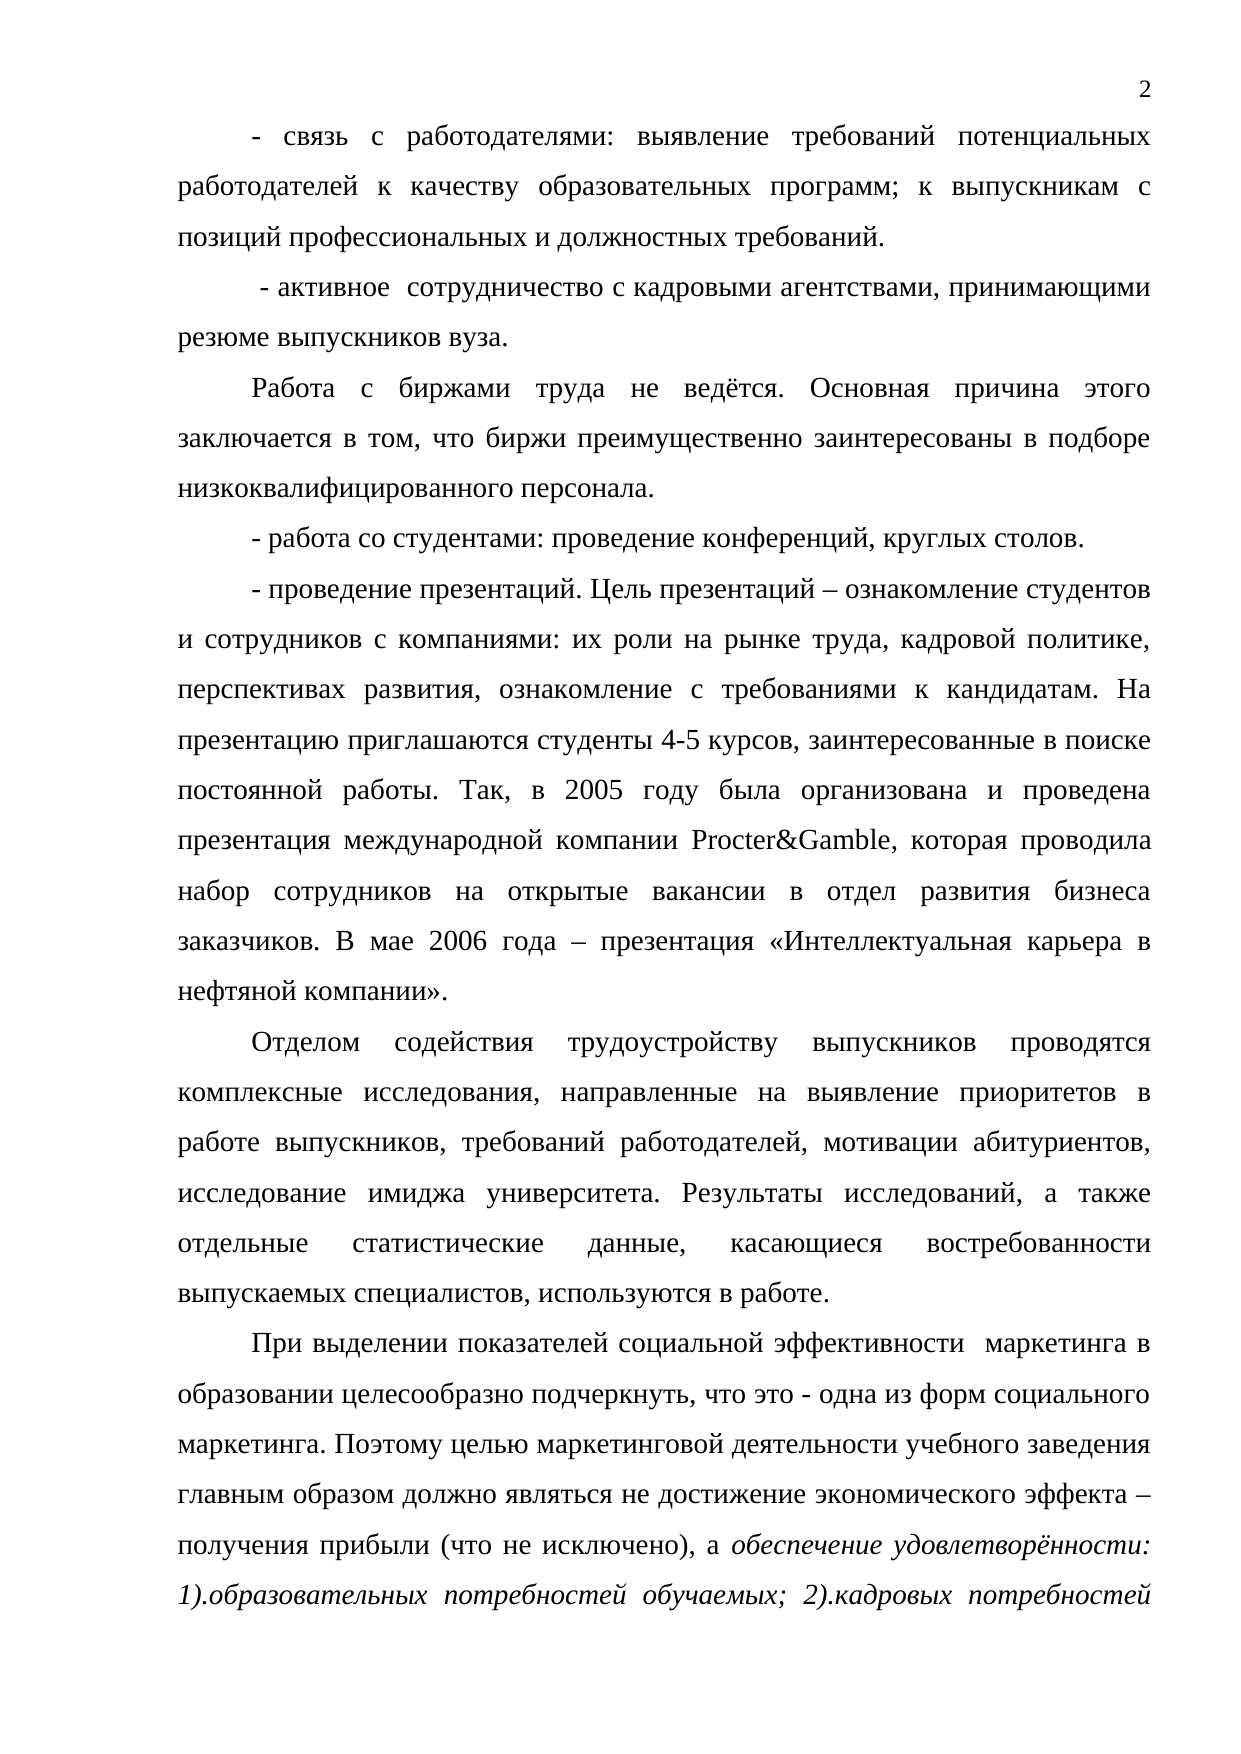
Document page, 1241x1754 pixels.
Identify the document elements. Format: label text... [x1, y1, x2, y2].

text - работа со студентами: проведение конференций, круглых столов. [177, 521, 1152, 554]
text Работа с биржами труда не ведётся. Основная причина этого заключается в том, что биржи преимущественно заинтересованы в подборе низкоквалифицированного персонала. [177, 370, 1152, 504]
text - связь с работодателями: выявление требований потенциальных работодателей к качеству образовательных программ; к выпускникам с позиций профессиональных и должностных требований. [177, 118, 1152, 252]
text Отделом содействия трудоустройству выпускников проводятся комплексные исследования, направленные на выявление приоритетов в работе выпускников, требований работодателей, мотивации абитуриентов, исследование имиджа университета. Результаты исследований, а также отдельные статистические данные, касающиеся востребованности выпускаемых специалистов, используются в работе. [177, 1024, 1152, 1309]
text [177, 1326, 1152, 1611]
text - активное сотрудничество с кадровыми агентствами, принимающими резюме выпускников вуза. [177, 269, 1152, 353]
text - проведение презентаций. Цель презентаций – ознакомление студентов и сотрудников с компаниями: их роли на рынке труда, кадровой политике, перспективах развития, ознакомление с требованиями к кандидатам. На презентацию приглашаются студенты 4-5 курсов, заинтересованные в поиске постоянной работы. Так, в 2005 году была организована и проведена презентация международной компании Procter&Gamble, которая проводила набор сотрудников на открытые вакансии в отдел развития бизнеса заказчиков. В мае 2006 года – презентация «Интеллектуальная карьера в нефтяной компании». [177, 571, 1152, 1007]
